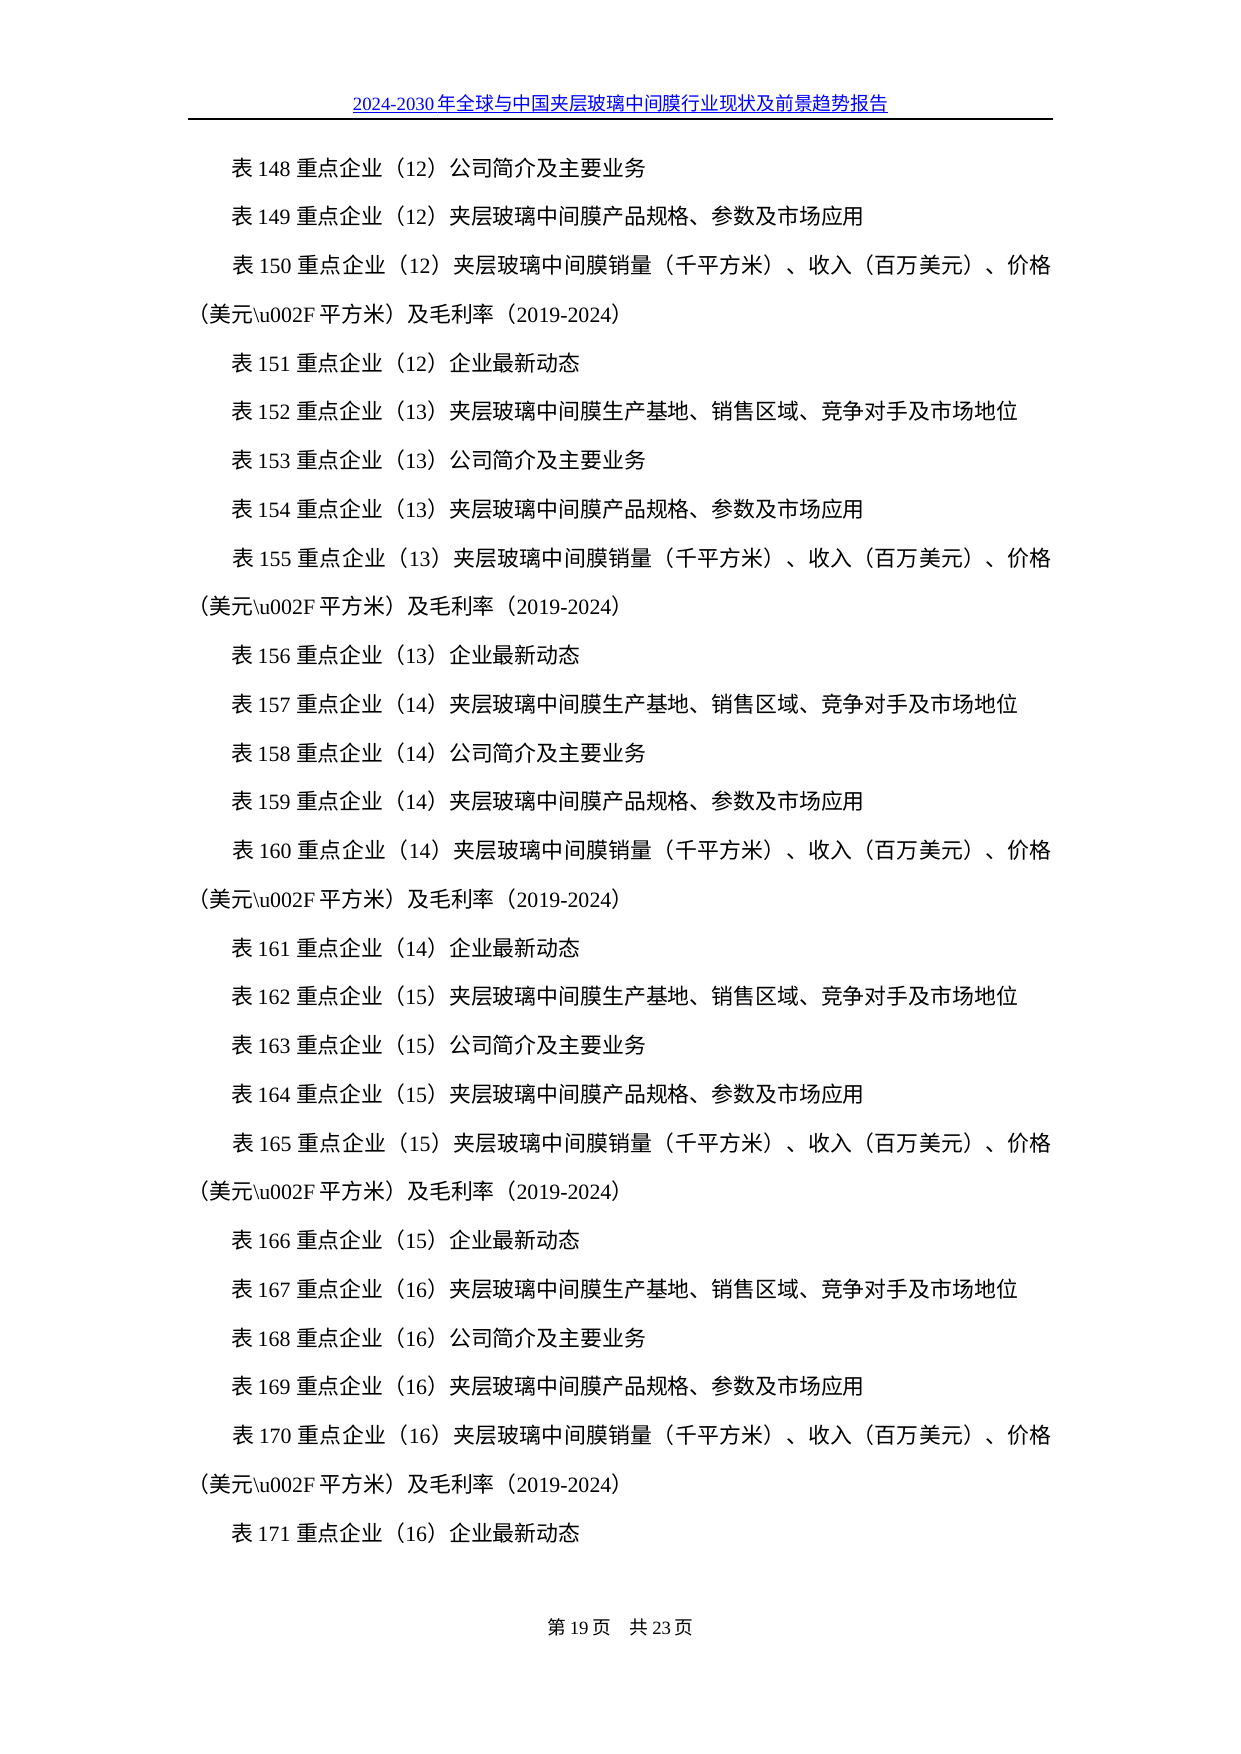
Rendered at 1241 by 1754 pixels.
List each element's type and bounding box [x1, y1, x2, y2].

text [187, 150, 1053, 1548]
